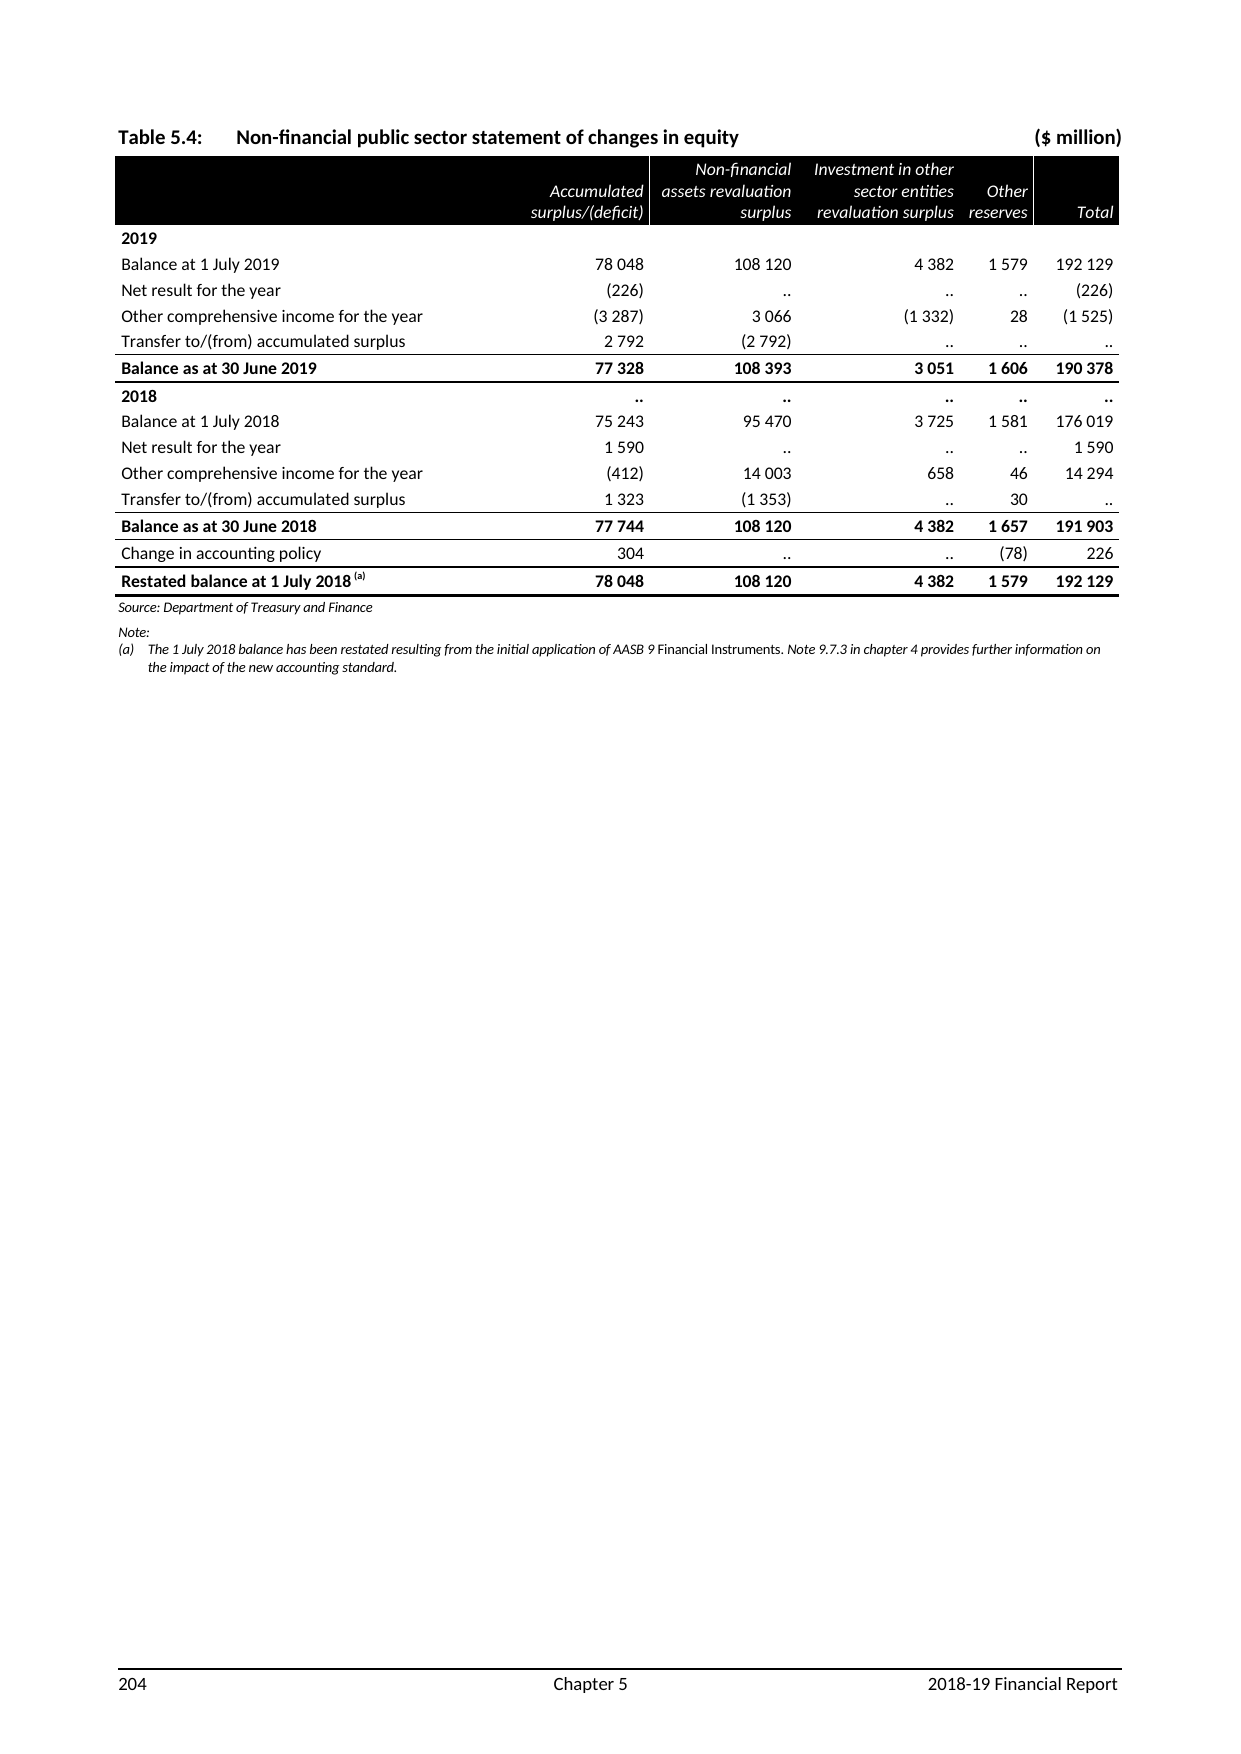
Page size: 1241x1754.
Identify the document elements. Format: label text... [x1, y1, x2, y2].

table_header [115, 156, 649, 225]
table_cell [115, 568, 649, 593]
text (a) The 1 July 2018 balance has been restated resulting from the initial application of AASB 9 Financial Instruments. Note 9.7.3 in chapter 4 provides further information on the impact of the new accounting standard. [118, 641, 1122, 676]
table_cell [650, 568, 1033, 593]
subtitle Table 5.4: Non-financial public sector statement of changes in equity ($ million) [118, 124, 1122, 150]
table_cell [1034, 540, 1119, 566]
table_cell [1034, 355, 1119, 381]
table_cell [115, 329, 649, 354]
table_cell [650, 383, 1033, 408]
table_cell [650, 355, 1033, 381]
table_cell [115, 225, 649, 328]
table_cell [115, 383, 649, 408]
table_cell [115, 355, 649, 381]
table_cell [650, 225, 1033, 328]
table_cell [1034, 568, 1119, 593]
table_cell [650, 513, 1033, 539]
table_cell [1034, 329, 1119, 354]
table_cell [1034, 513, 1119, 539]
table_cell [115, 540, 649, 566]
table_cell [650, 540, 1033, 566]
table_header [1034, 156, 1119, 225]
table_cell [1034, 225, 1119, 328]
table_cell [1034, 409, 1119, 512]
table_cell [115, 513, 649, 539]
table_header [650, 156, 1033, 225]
text Source: Department of Treasury and Finance [118, 599, 1122, 617]
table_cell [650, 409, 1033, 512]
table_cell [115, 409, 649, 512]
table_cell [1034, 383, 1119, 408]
text Note: [118, 623, 1122, 641]
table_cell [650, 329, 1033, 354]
